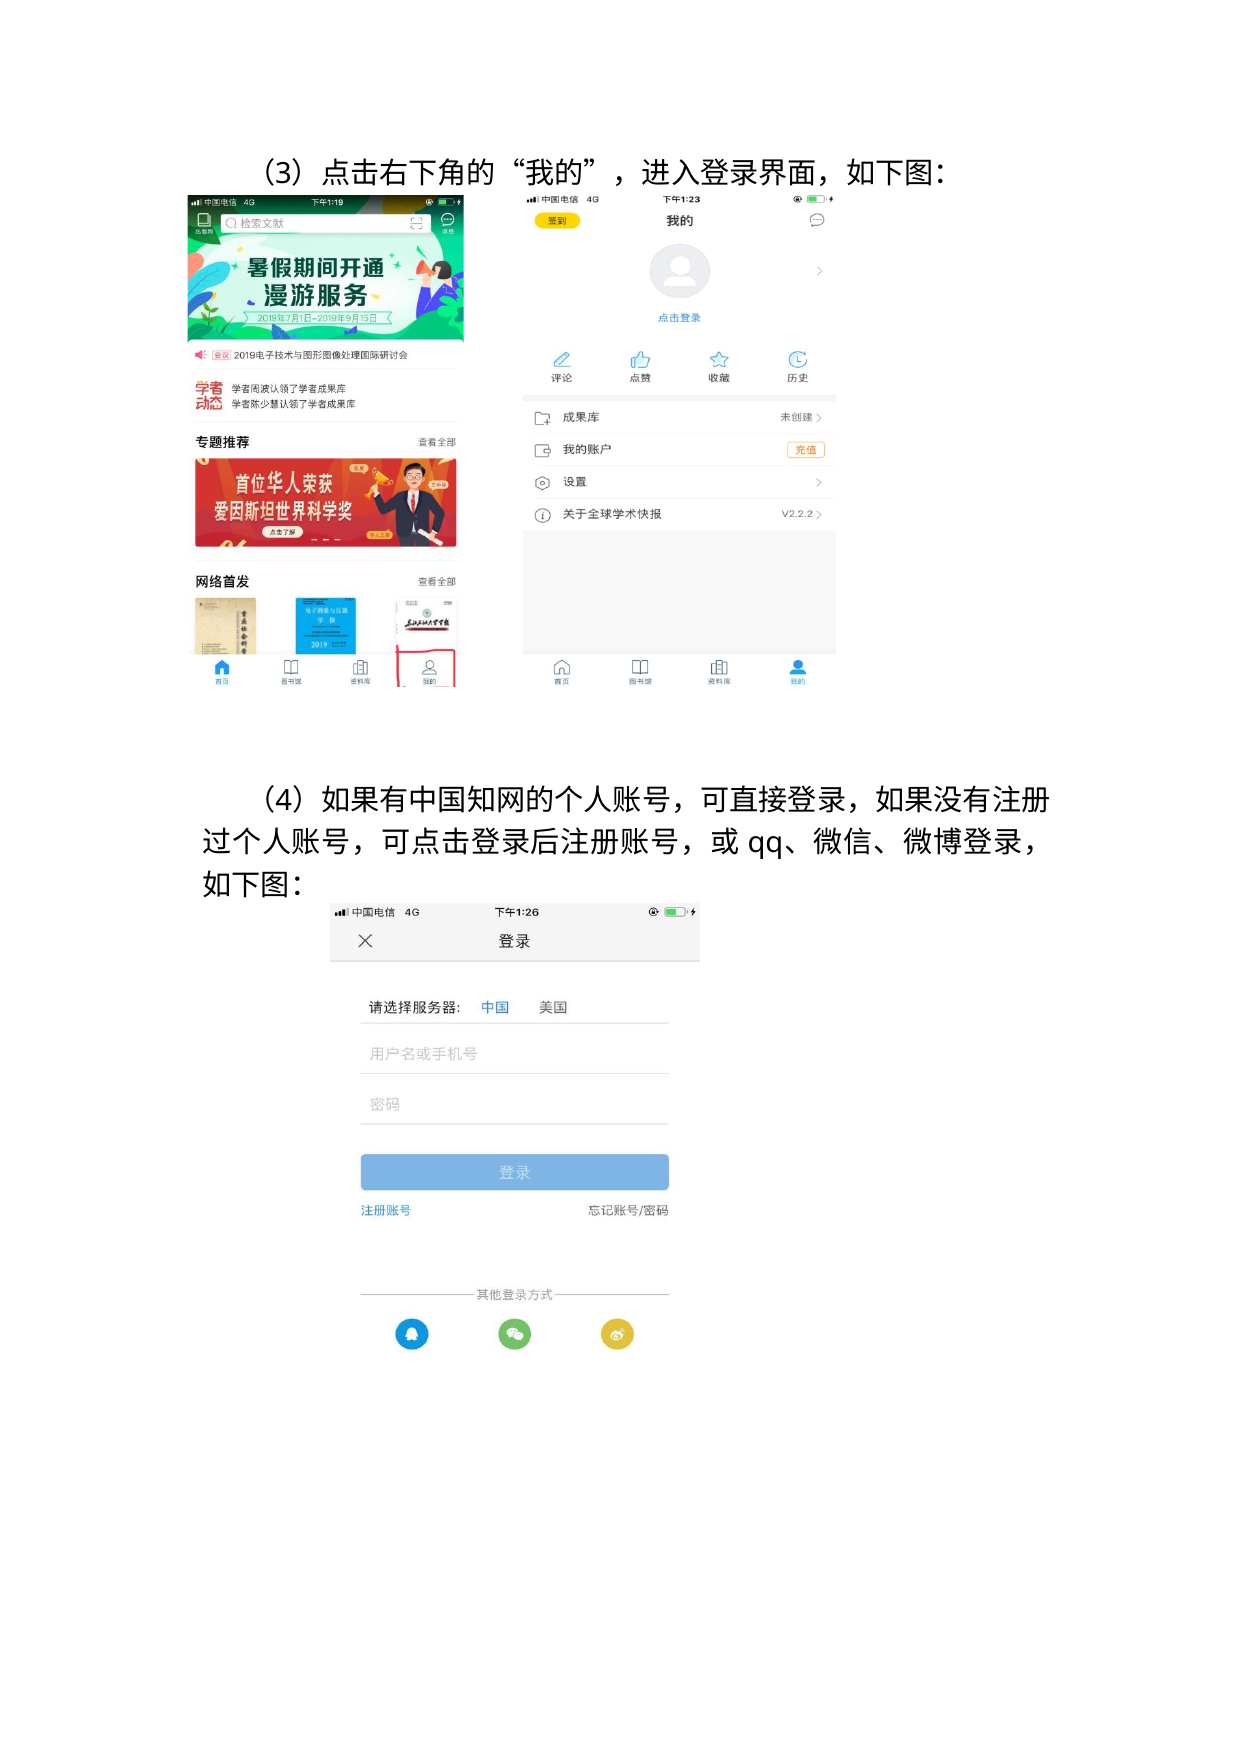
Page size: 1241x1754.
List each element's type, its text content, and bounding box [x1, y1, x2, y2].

text （4）如果有中国知网的个人账号，可直接登录，如果没有注册过个人账号，可点击登录后注册账号，或qq、微信、微博登录，如下图： [202, 777, 1053, 904]
picture [187, 195, 464, 687]
picture [522, 192, 837, 687]
picture [330, 903, 700, 1531]
